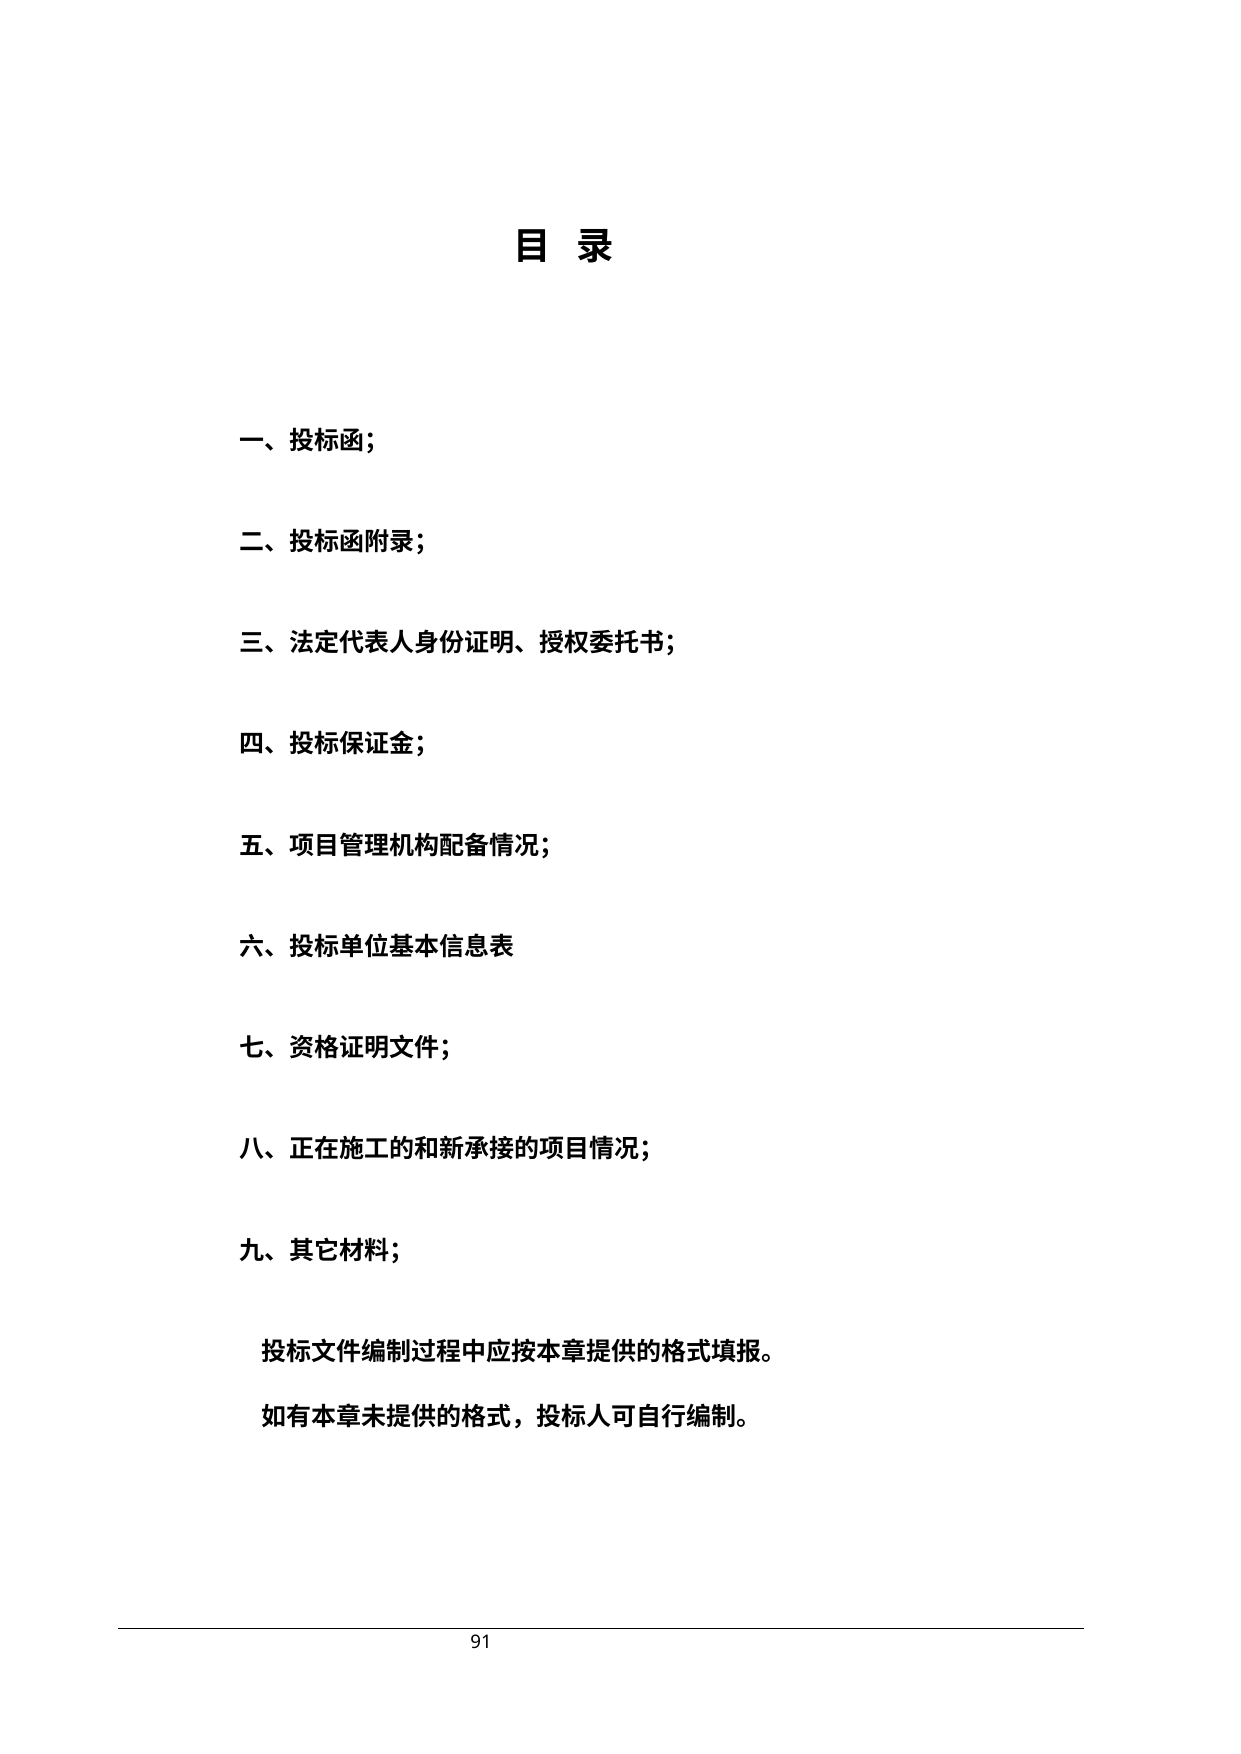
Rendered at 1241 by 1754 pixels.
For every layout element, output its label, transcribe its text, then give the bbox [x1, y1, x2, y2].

text 四、投标保证金； [239, 709, 1122, 774]
text 七、资格证明文件； [239, 1013, 1122, 1078]
text 三、法定代表人身份证明、授权委托书； [239, 608, 1122, 673]
text 五、项目管理机构配备情况； [239, 811, 1122, 876]
text 目 录 [118, 211, 1122, 276]
list 投标函附录； [239, 507, 1122, 572]
text 如有本章未提供的格式，投标人可自行编制。 [262, 1382, 1122, 1447]
text 投标文件编制过程中应按本章提供的格式填报。 [262, 1317, 1122, 1382]
list 投标函； [239, 406, 1122, 471]
text 六、投标单位基本信息表 [239, 912, 1122, 977]
text 八、正在施工的和新承接的项目情况； [239, 1114, 1122, 1179]
text 九、其它材料； [239, 1216, 1122, 1281]
